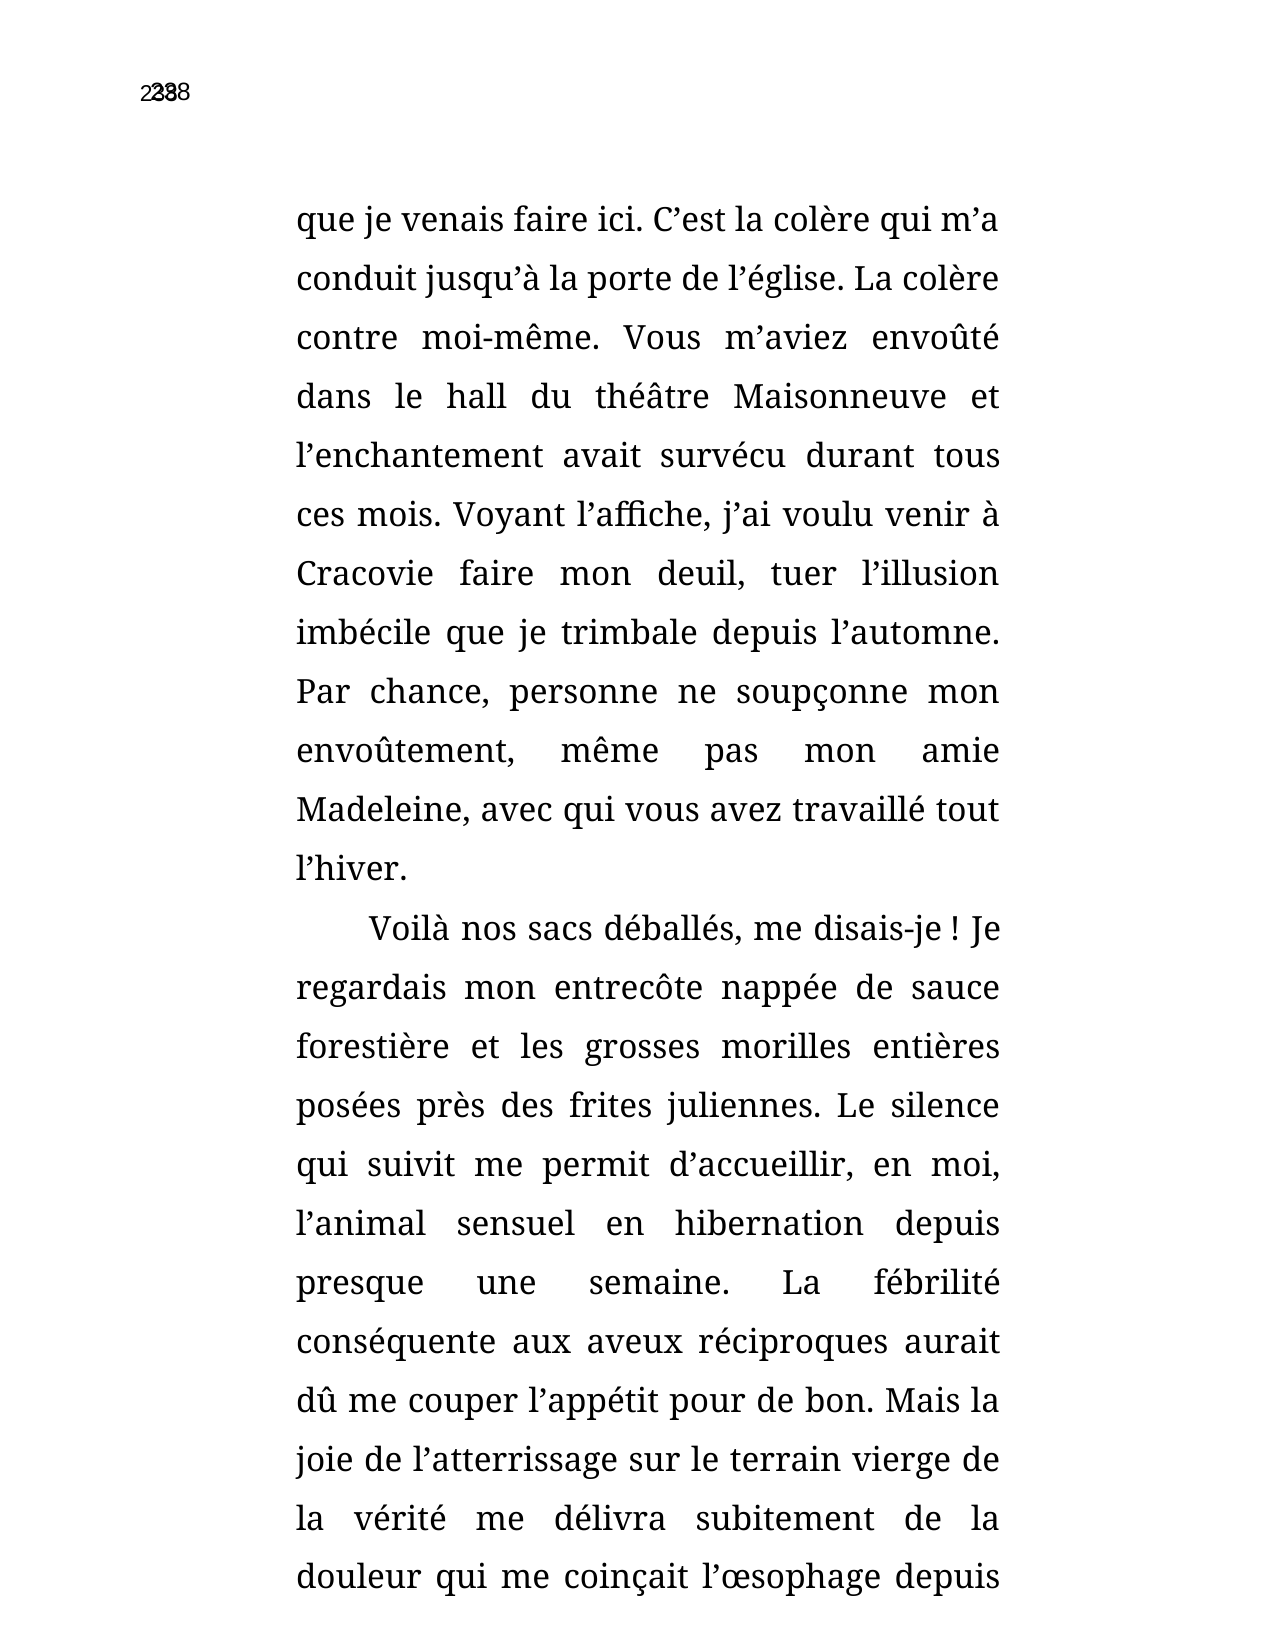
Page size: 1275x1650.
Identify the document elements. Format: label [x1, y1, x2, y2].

text [296, 196, 1000, 890]
text [296, 905, 1001, 1599]
